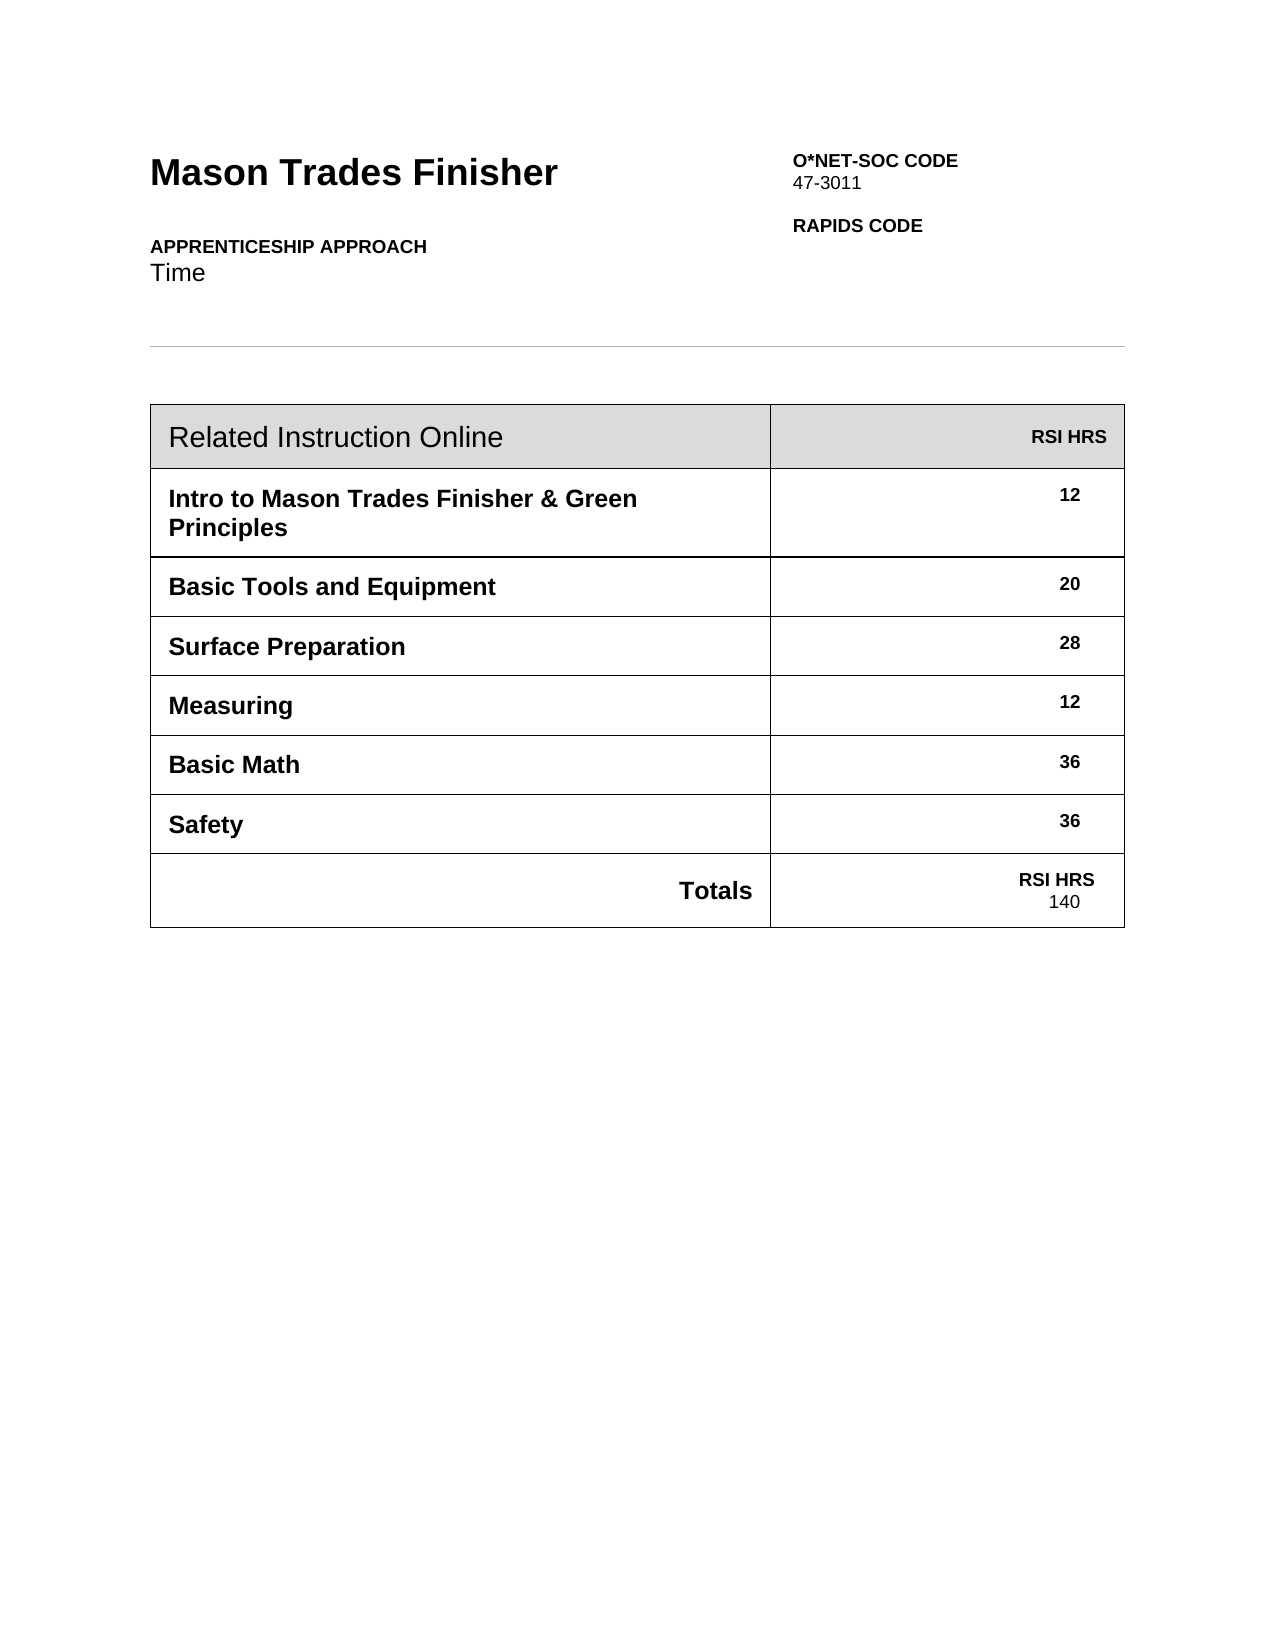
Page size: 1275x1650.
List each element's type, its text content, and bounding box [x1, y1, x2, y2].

text Time [150, 258, 719, 287]
table_header Related Instruction Online [151, 405, 770, 468]
table_cell Safety [151, 795, 770, 853]
text APPRENTICESHIP APPROACH [150, 236, 719, 258]
table_cell 12 [771, 469, 1124, 556]
table_cell 20 [771, 558, 1124, 616]
text RAPIDS CODE [793, 215, 1125, 236]
table_cell 36 [771, 736, 1124, 794]
table_cell Surface Preparation [151, 617, 770, 675]
text Mason Trades Finisher [150, 150, 719, 193]
text 47-3011 [793, 172, 1125, 193]
table_cell Basic Math [151, 736, 770, 794]
table_cell Measuring [151, 676, 770, 734]
table_cell RSI HRS 140 [771, 854, 1124, 927]
table_cell Basic Tools and Equipment [151, 558, 770, 616]
text O*NET-SOC CODE [793, 150, 1125, 172]
table_cell Totals [151, 854, 770, 927]
table_header RSI HRS [771, 405, 1124, 468]
table_cell 36 [771, 795, 1124, 853]
table_cell Intro to Mason Trades Finisher & Green Principles [151, 469, 770, 556]
table_cell 28 [771, 617, 1124, 675]
table_cell 12 [771, 676, 1124, 734]
